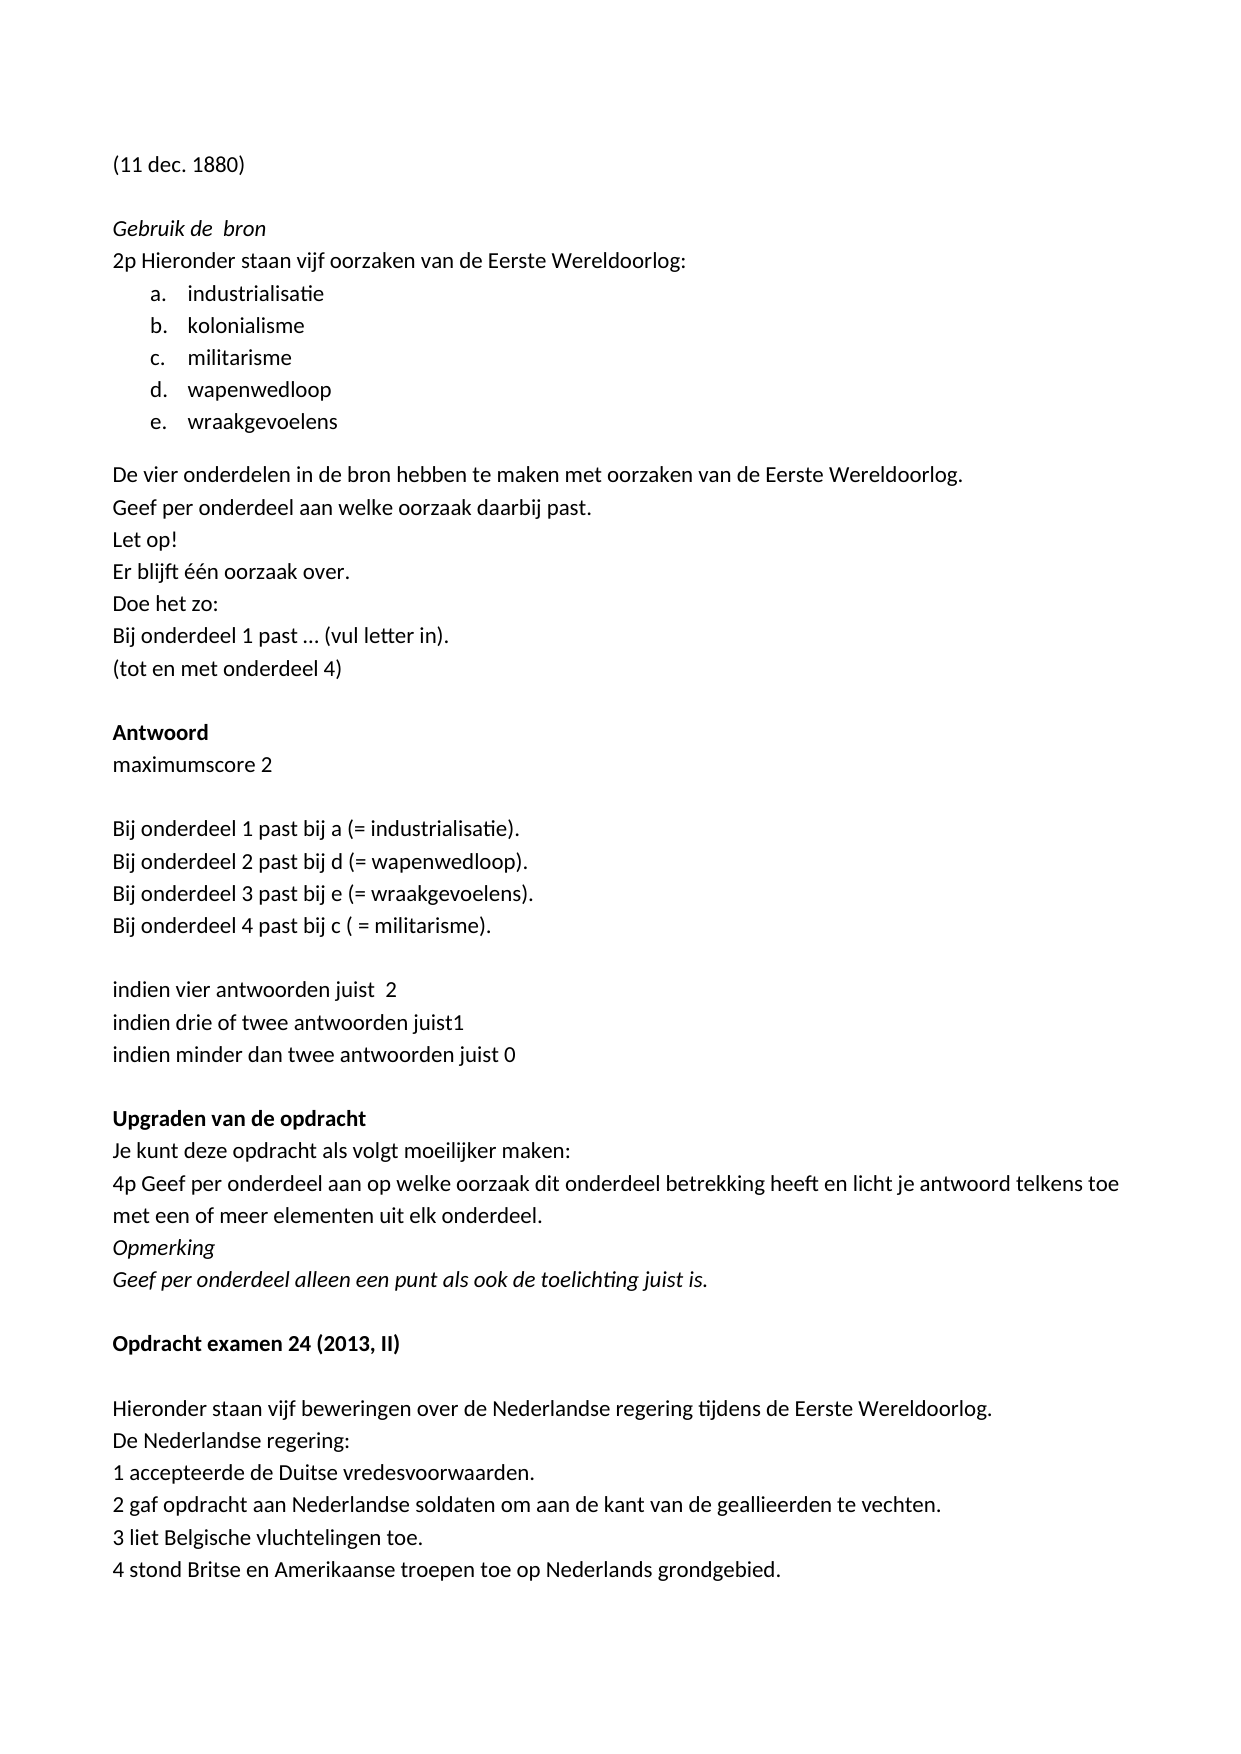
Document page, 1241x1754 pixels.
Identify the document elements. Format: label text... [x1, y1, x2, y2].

text (tot en met onderdeel 4) [112, 654, 1128, 682]
text Opmerking [112, 1233, 1128, 1261]
text 3 liet Belgische vluchtelingen toe. [112, 1523, 1128, 1551]
text Doe het zo: [112, 589, 1128, 617]
list industrialisatie [150, 279, 1128, 307]
text Opdracht examen 24 (2013, II) [112, 1297, 1128, 1358]
list kolonialisme [150, 311, 1128, 339]
text Bij onderdeel 1 past bij a (= industrialisatie). [112, 814, 1128, 843]
text 1 accepteerde de Duitse vredesvoorwaarden. [112, 1458, 1128, 1486]
text indien drie of twee antwoorden juist1 [112, 1008, 1128, 1036]
text indien minder dan twee antwoorden juist 0 [112, 1040, 1128, 1068]
text 2p Hieronder staan vijf oorzaken van de Eerste Wereldoorlog: [112, 247, 1128, 274]
text 2 gaf opdracht aan Nederlandse soldaten om aan de kant van de geallieerden te vechten. [112, 1491, 1128, 1518]
text (11 dec. 1880) [112, 150, 1128, 178]
list wraakgevoelens [150, 407, 1128, 436]
text Gebruik de bron [112, 214, 1128, 242]
text Hieronder staan vijf beweringen over de Nederlandse regering tijdens de Eerste Wereldoorlog. [112, 1394, 1128, 1422]
text Bij onderdeel 4 past bij c ( = militarisme). [112, 911, 1128, 939]
text Bij onderdeel 3 past bij e (= wraakgevoelens). [112, 879, 1128, 907]
text De vier onderdelen in de bron hebben te maken met oorzaken van de Eerste Wereldoorlog. [112, 461, 1128, 488]
text indien vier antwoorden juist 2 [112, 976, 1128, 1003]
text maximumscore 2 [112, 750, 1128, 778]
text 4 stond Britse en Amerikaanse troepen toe op Nederlands grondgebied. [112, 1555, 1128, 1583]
list militarisme [150, 343, 1128, 371]
list wapenwedloop [150, 375, 1128, 403]
text Bij onderdeel 1 past … (vul letter in). [112, 621, 1128, 649]
text Geef per onderdeel aan welke oorzaak daarbij past. [112, 493, 1128, 521]
text Let op! [112, 525, 1128, 553]
text Antwoord [112, 718, 1128, 746]
text Upgraden van de opdracht [112, 1072, 1128, 1132]
text 4p Geef per onderdeel aan op welke oorzaak dit onderdeel betrekking heeft en licht je antwoord telkens toe met een of meer elementen uit elk onderdeel. [112, 1169, 1128, 1229]
text Je kunt deze opdracht als volgt moeilijker maken: [112, 1136, 1128, 1164]
text Er blijft één oorzaak over. [112, 557, 1128, 585]
text De Nederlandse regering: [112, 1426, 1128, 1454]
text Geef per onderdeel alleen een punt als ook de toelichting juist is. [112, 1265, 1128, 1293]
text Bij onderdeel 2 past bij d (= wapenwedloop). [112, 847, 1128, 875]
